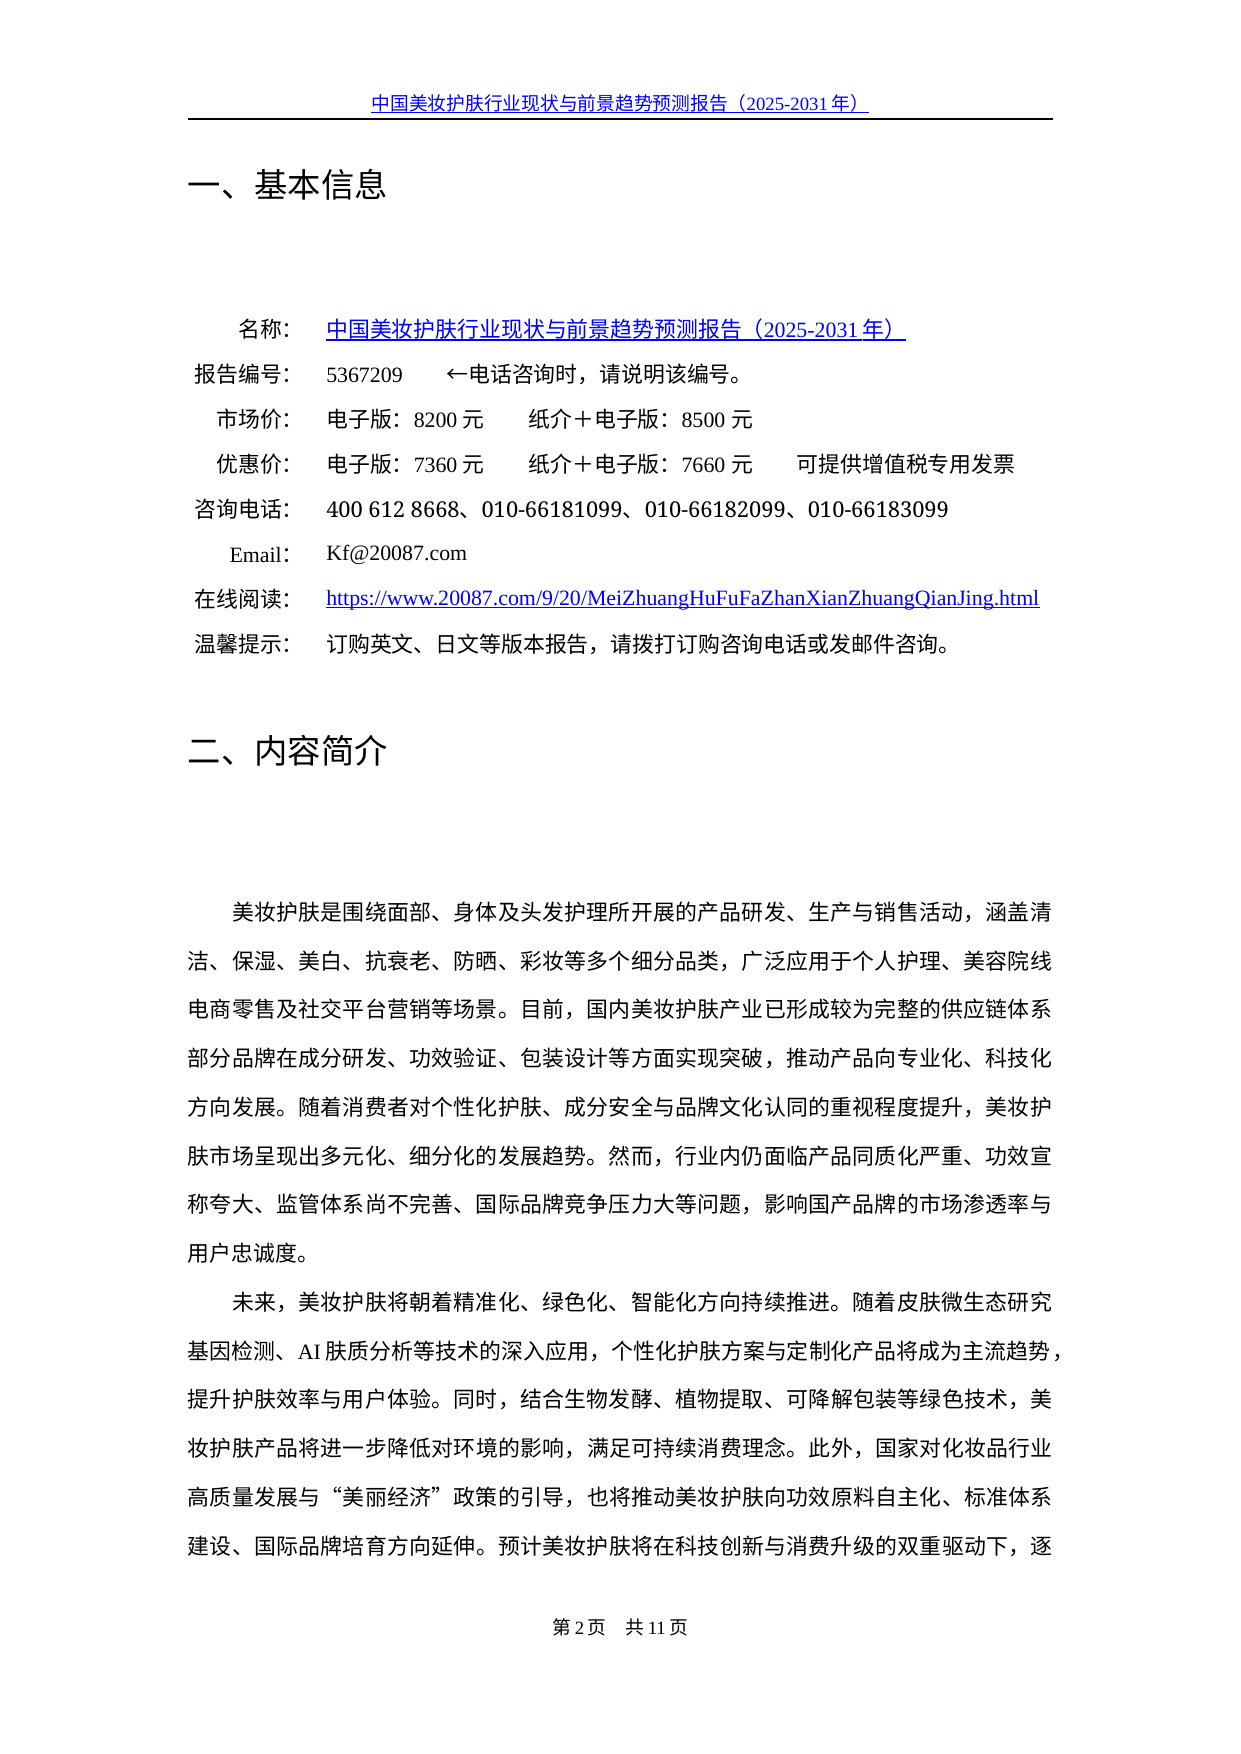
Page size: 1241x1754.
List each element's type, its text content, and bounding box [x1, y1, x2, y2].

table_cell 订购英文、日文等版本报告，请拨打订购咨询电话或发邮件咨询。 [315, 627, 1073, 672]
table_cell 优惠价： [167, 447, 315, 492]
table_cell 咨询电话： [167, 492, 315, 537]
table_header 名称： [167, 312, 315, 357]
table_cell 电子版：8200 元 纸介＋电子版：8500 元 [315, 402, 1073, 447]
table_cell 报告编号： [167, 357, 315, 402]
table_cell 电子版：7360 元 纸介＋电子版：7660 元 可提供增值税专用发票 [315, 447, 1073, 492]
table_header 中国美妆护肤行业现状与前景趋势预测报告（2025-2031年） [315, 312, 1073, 357]
table_cell [315, 582, 1073, 627]
table_cell 400 612 8668、010-66181099、010-66182099、010-66183099 [315, 492, 1073, 537]
table_cell Email： [167, 537, 315, 582]
table_cell Kf@20087.com [315, 537, 1073, 582]
table_cell 市场价： [167, 402, 315, 447]
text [187, 894, 1053, 1561]
table_cell 5367209 ←电话咨询时，请说明该编号。 [315, 357, 1073, 402]
table_cell 温馨提示： [167, 627, 315, 672]
title 一、基本信息 [187, 150, 1053, 215]
title 二、内容简介 [187, 717, 1053, 782]
table_cell 在线阅读： [167, 582, 315, 627]
